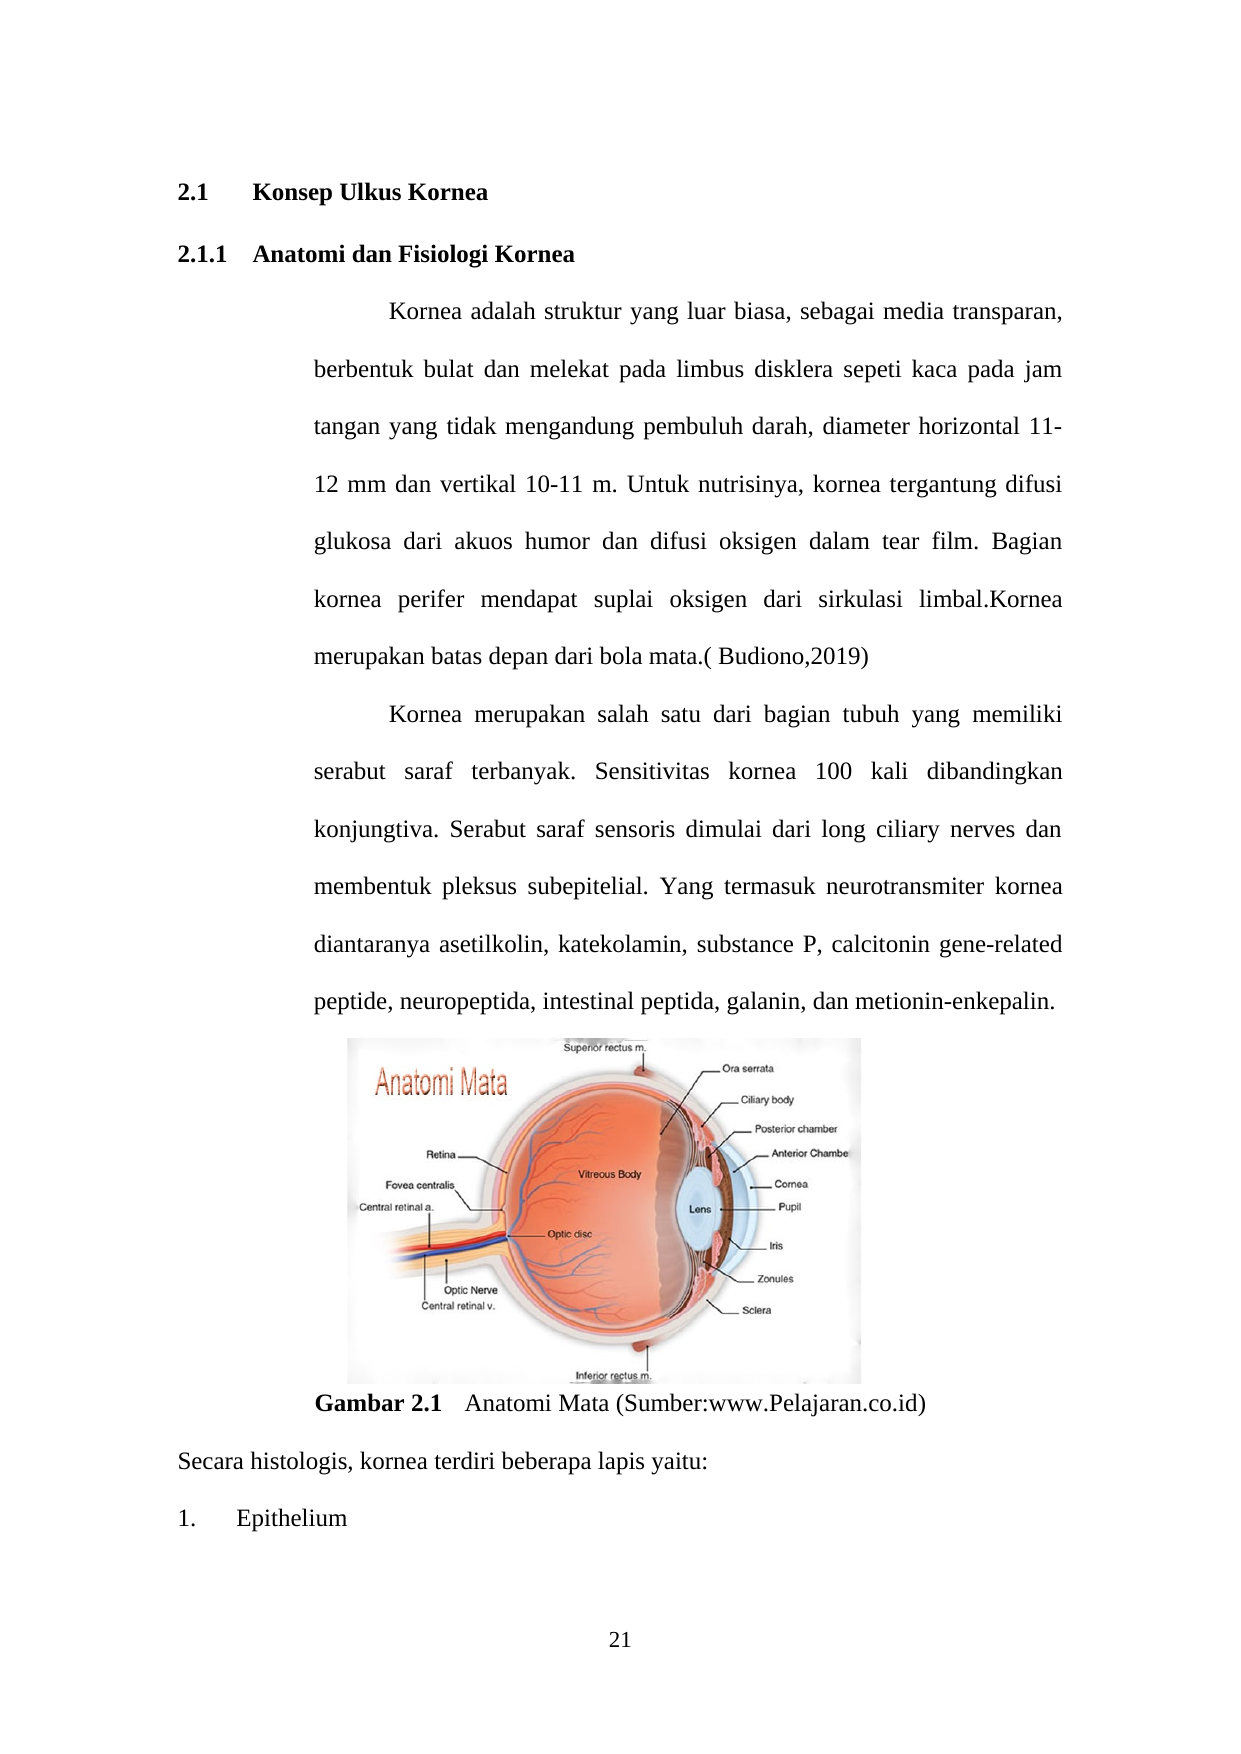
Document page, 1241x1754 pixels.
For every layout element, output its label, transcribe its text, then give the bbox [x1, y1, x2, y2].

text Kornea merupakan salah satu dari bagian tubuh yang memiliki serabut saraf terbanyak. Sensitivitas kornea 100 kali dibandingkan konjungtiva. Serabut saraf sensoris dimulai dari long ciliary nerves dan membentuk pleksus subepitelial. Yang termasuk neurotransmiter kornea diantaranya asetilkolin, katekolamin, substance P, calcitonin gene-related peptide, neuropeptida, intestinal peptida, galanin, dan metionin-enkepalin. [313, 699, 1063, 1015]
subtitle Gambar 2.1 Anatomi Mata (Sumber:www.Pelajaran.co.id) [177, 1388, 1063, 1417]
subtitle 2.1.1 Anatomi dan Fisiologi Kornea [177, 239, 1063, 268]
text Kornea adalah struktur yang luar biasa, sebagai media transparan, berbentuk bulat dan melekat pada limbus disklera sepeti kaca pada jam tangan yang tidak mengandung pembuluh darah, diameter horizontal 11-12 mm dan vertikal 10-11 m. Untuk nutrisinya, kornea tergantung difusi glukosa dari akuos humor dan difusi oksigen dalam tear film. Bagian kornea perifer mendapat suplai oksigen dari sirkulasi limbal.Kornea merupakan batas depan dari bola mata.( Budiono,2019) [313, 296, 1063, 670]
picture [347, 1038, 862, 1384]
list Epithelium [177, 1503, 1063, 1532]
text Secara histologis, kornea terdiri beberapa lapis yaitu: [177, 1446, 1063, 1474]
subtitle 2.1 Konsep Ulkus Kornea [177, 177, 1063, 206]
